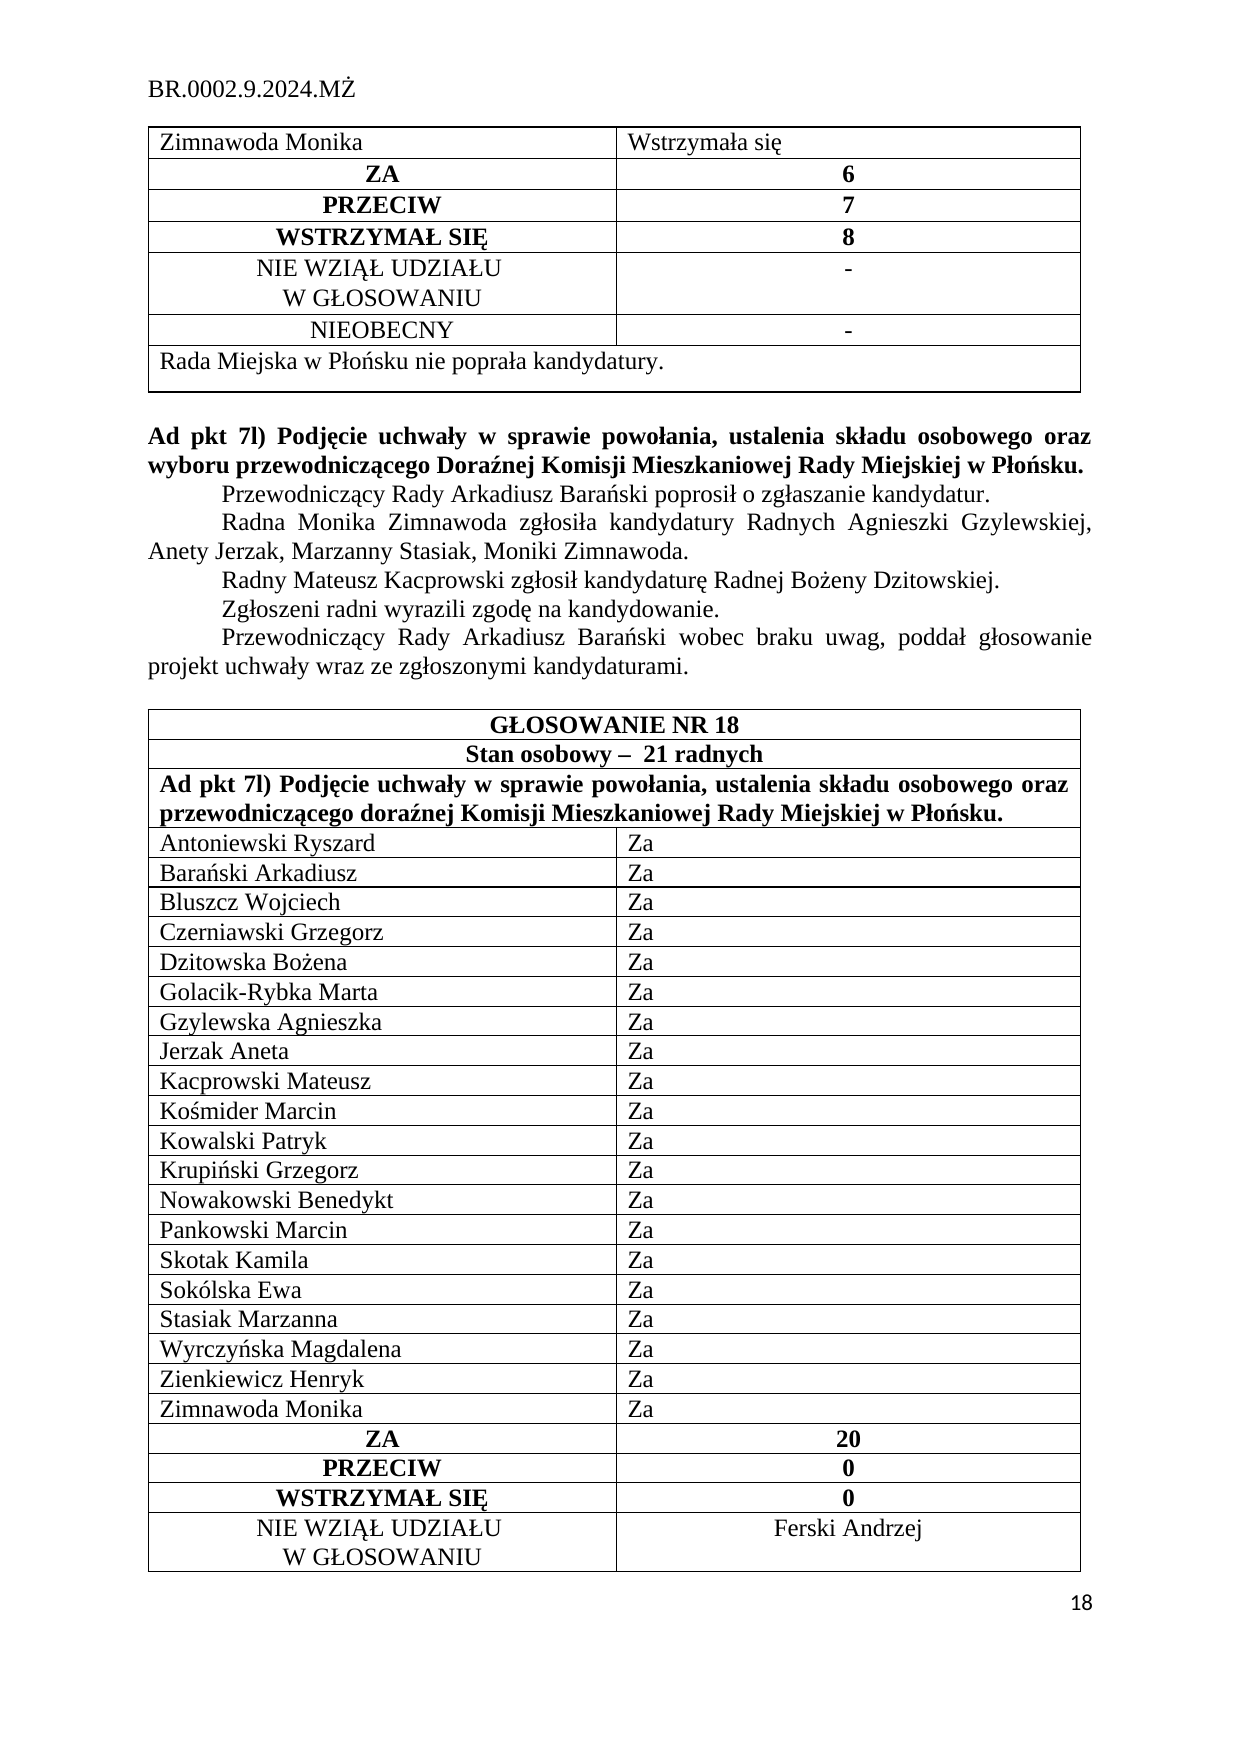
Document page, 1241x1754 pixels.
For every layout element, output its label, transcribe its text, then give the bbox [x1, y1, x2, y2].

table_cell NIE WZIĄŁ UDZIAŁU W GŁOSOWANIU [149, 253, 616, 314]
table_cell Gzylewska Agnieszka [149, 1007, 616, 1035]
table_cell Ad pkt 7l) Podjęcie uchwały w sprawie powołania, ustalenia składu osobowego oraz przewodniczącego doraźnej Komisji Mieszkaniowej Rady Miejskiej w Płońsku. [149, 769, 1080, 827]
table_cell Kacprowski Mateusz [149, 1066, 616, 1095]
table_cell Za [617, 1275, 1080, 1303]
table_cell 20 [617, 1424, 1080, 1452]
text Radny Mateusz Kacprowski zgłosił kandydaturę Radnej Bożeny Dzitowskiej. [148, 565, 1093, 594]
table_cell Za [617, 1305, 1080, 1333]
table_cell Za [617, 1364, 1080, 1393]
table_cell Rada Miejska w Płońsku nie poprała kandydatury. [149, 346, 1080, 391]
table_cell Stasiak Marzanna [149, 1305, 616, 1333]
table_cell Za [617, 947, 1080, 976]
table_cell Barański Arkadiusz [149, 858, 616, 886]
table_cell Czerniawski Grzegorz [149, 917, 616, 946]
table_cell NIEOBECNY [149, 315, 616, 345]
table_cell Za [617, 1334, 1080, 1363]
table_cell ZA [149, 159, 616, 189]
table_cell ZA [149, 1424, 616, 1452]
table_cell Za [617, 1156, 1080, 1184]
table_cell Zimnawoda Monika [149, 128, 616, 158]
table_cell - [617, 315, 1080, 345]
table_cell Wstrzymała się [617, 128, 1080, 158]
table_cell Zienkiewicz Henryk [149, 1364, 616, 1393]
text Radna Monika Zimnawoda zgłosiła kandydatury Radnych Agnieszki Gzylewskiej, Anety Jerzak, Marzanny Stasiak, Moniki Zimnawoda. [148, 507, 1093, 565]
table_cell Ferski Andrzej [617, 1513, 1080, 1571]
table_cell Zimnawoda Monika [149, 1394, 616, 1423]
table_cell WSTRZYMAŁ SIĘ [149, 222, 616, 252]
table_cell Wyrczyńska Magdalena [149, 1334, 616, 1363]
table_cell Jerzak Aneta [149, 1036, 616, 1065]
table_cell Za [617, 1245, 1080, 1274]
table_cell Za [617, 1036, 1080, 1065]
table_cell - [617, 253, 1080, 314]
table_cell NIE WZIĄŁ UDZIAŁU W GŁOSOWANIU [149, 1513, 616, 1571]
table_cell Nowakowski Benedykt [149, 1185, 616, 1214]
text Zgłoszeni radni wyrazili zgodę na kandydowanie. [148, 594, 1093, 622]
table_cell Dzitowska Bożena [149, 947, 616, 976]
text Ad pkt 7l) Podjęcie uchwały w sprawie powołania, ustalenia składu osobowego oraz wyboru przewodniczącego Doraźnej Komisji Mieszkaniowej Rady Miejskiej w Płońsku. [148, 421, 1093, 479]
table_cell Krupiński Grzegorz [149, 1156, 616, 1184]
table_cell Za [617, 1096, 1080, 1125]
table_header GŁOSOWANIE NR 18 [149, 710, 1080, 738]
table_cell Za [617, 1007, 1080, 1035]
table_cell PRZECIW [149, 190, 616, 221]
table_cell Stan osobowy – 21 radnych [149, 740, 1080, 768]
table_cell 7 [617, 190, 1080, 221]
table_cell 0 [617, 1483, 1080, 1512]
table_cell Za [617, 917, 1080, 946]
table_cell Za [617, 1215, 1080, 1244]
table_cell Za [617, 1394, 1080, 1423]
text Przewodniczący Rady Arkadiusz Barański poprosił o zgłaszanie kandydatur. [148, 479, 1093, 507]
table_cell Sokólska Ewa [149, 1275, 616, 1303]
table_cell Za [617, 828, 1080, 857]
table_cell Za [617, 1185, 1080, 1214]
table_cell Antoniewski Ryszard [149, 828, 616, 857]
table_cell Za [617, 977, 1080, 1006]
table_cell Za [617, 1066, 1080, 1095]
table_cell WSTRZYMAŁ SIĘ [149, 1483, 616, 1512]
table_cell Bluszcz Wojciech [149, 888, 616, 916]
table_cell Za [617, 1126, 1080, 1154]
table_cell Skotak Kamila [149, 1245, 616, 1274]
table_cell Kośmider Marcin [149, 1096, 616, 1125]
table_cell Kowalski Patryk [149, 1126, 616, 1154]
table_cell 8 [617, 222, 1080, 252]
table_cell 6 [617, 159, 1080, 189]
table_cell 0 [617, 1454, 1080, 1482]
table_cell Pankowski Marcin [149, 1215, 616, 1244]
table_cell Za [617, 858, 1080, 886]
table_cell Golacik-Rybka Marta [149, 977, 616, 1006]
table_cell Za [617, 888, 1080, 916]
text Przewodniczący Rady Arkadiusz Barański wobec braku uwag, poddał głosowanie projekt uchwały wraz ze zgłoszonymi kandydaturami. [148, 622, 1093, 680]
table_cell PRZECIW [149, 1454, 616, 1482]
